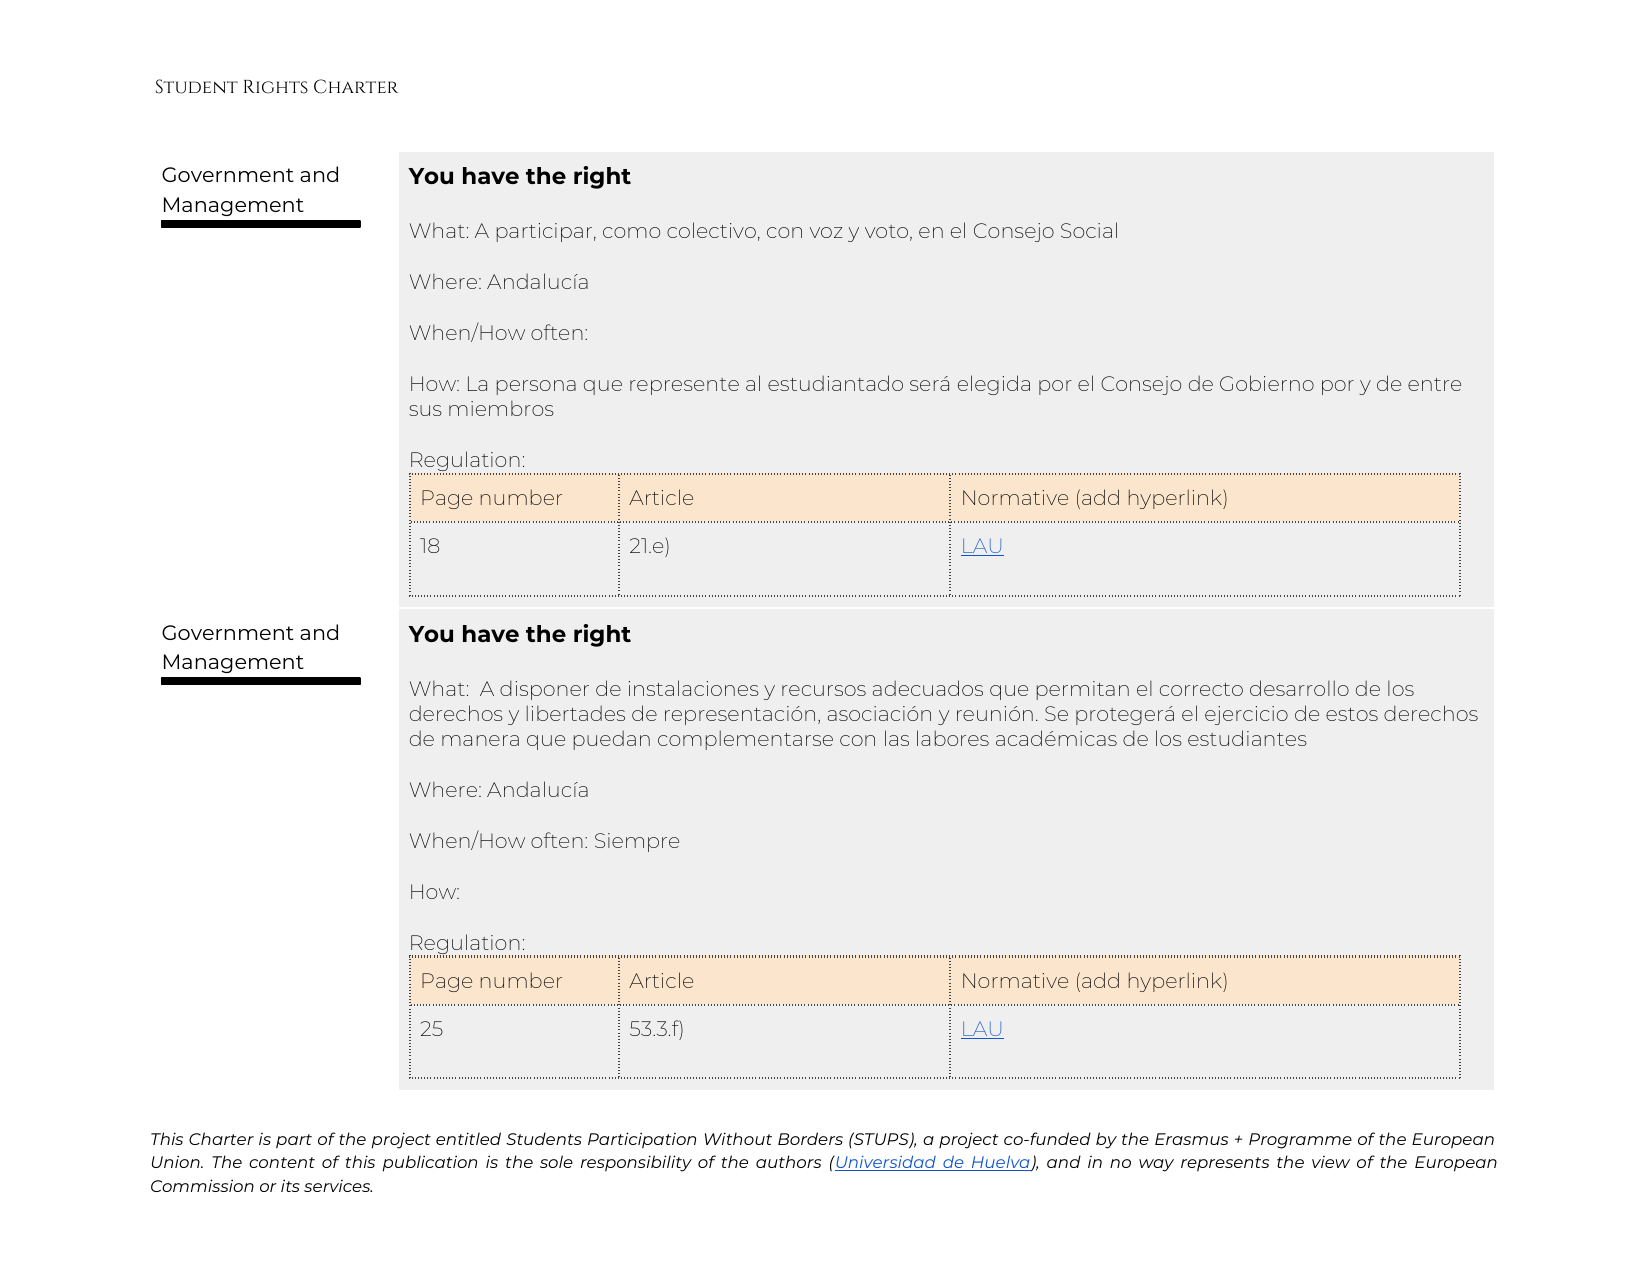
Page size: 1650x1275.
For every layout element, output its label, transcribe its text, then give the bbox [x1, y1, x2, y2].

table_cell You have the right What: A disponer de instalaciones y recursos adecuados que permitan el correcto desarrollo de los derechos y libertades de representación, asociación y reunión. Se protegerá el ejercicio de estos derechos de manera que puedan complemen­tarse con las labores académicas de los estudiantes Where: Andalucía When/How often: Siempre How: Regulation: [399, 609, 1494, 1090]
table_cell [152, 152, 397, 607]
table_cell You have the right What: A participar, como colectivo, con voz y voto, en el Consejo Social Where: Andalucía When/How often: How: La persona que represente al estudiantado será elegida por el Consejo de Gobierno por y de entre sus miembros Regulation: [399, 152, 1494, 607]
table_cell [152, 609, 397, 1090]
